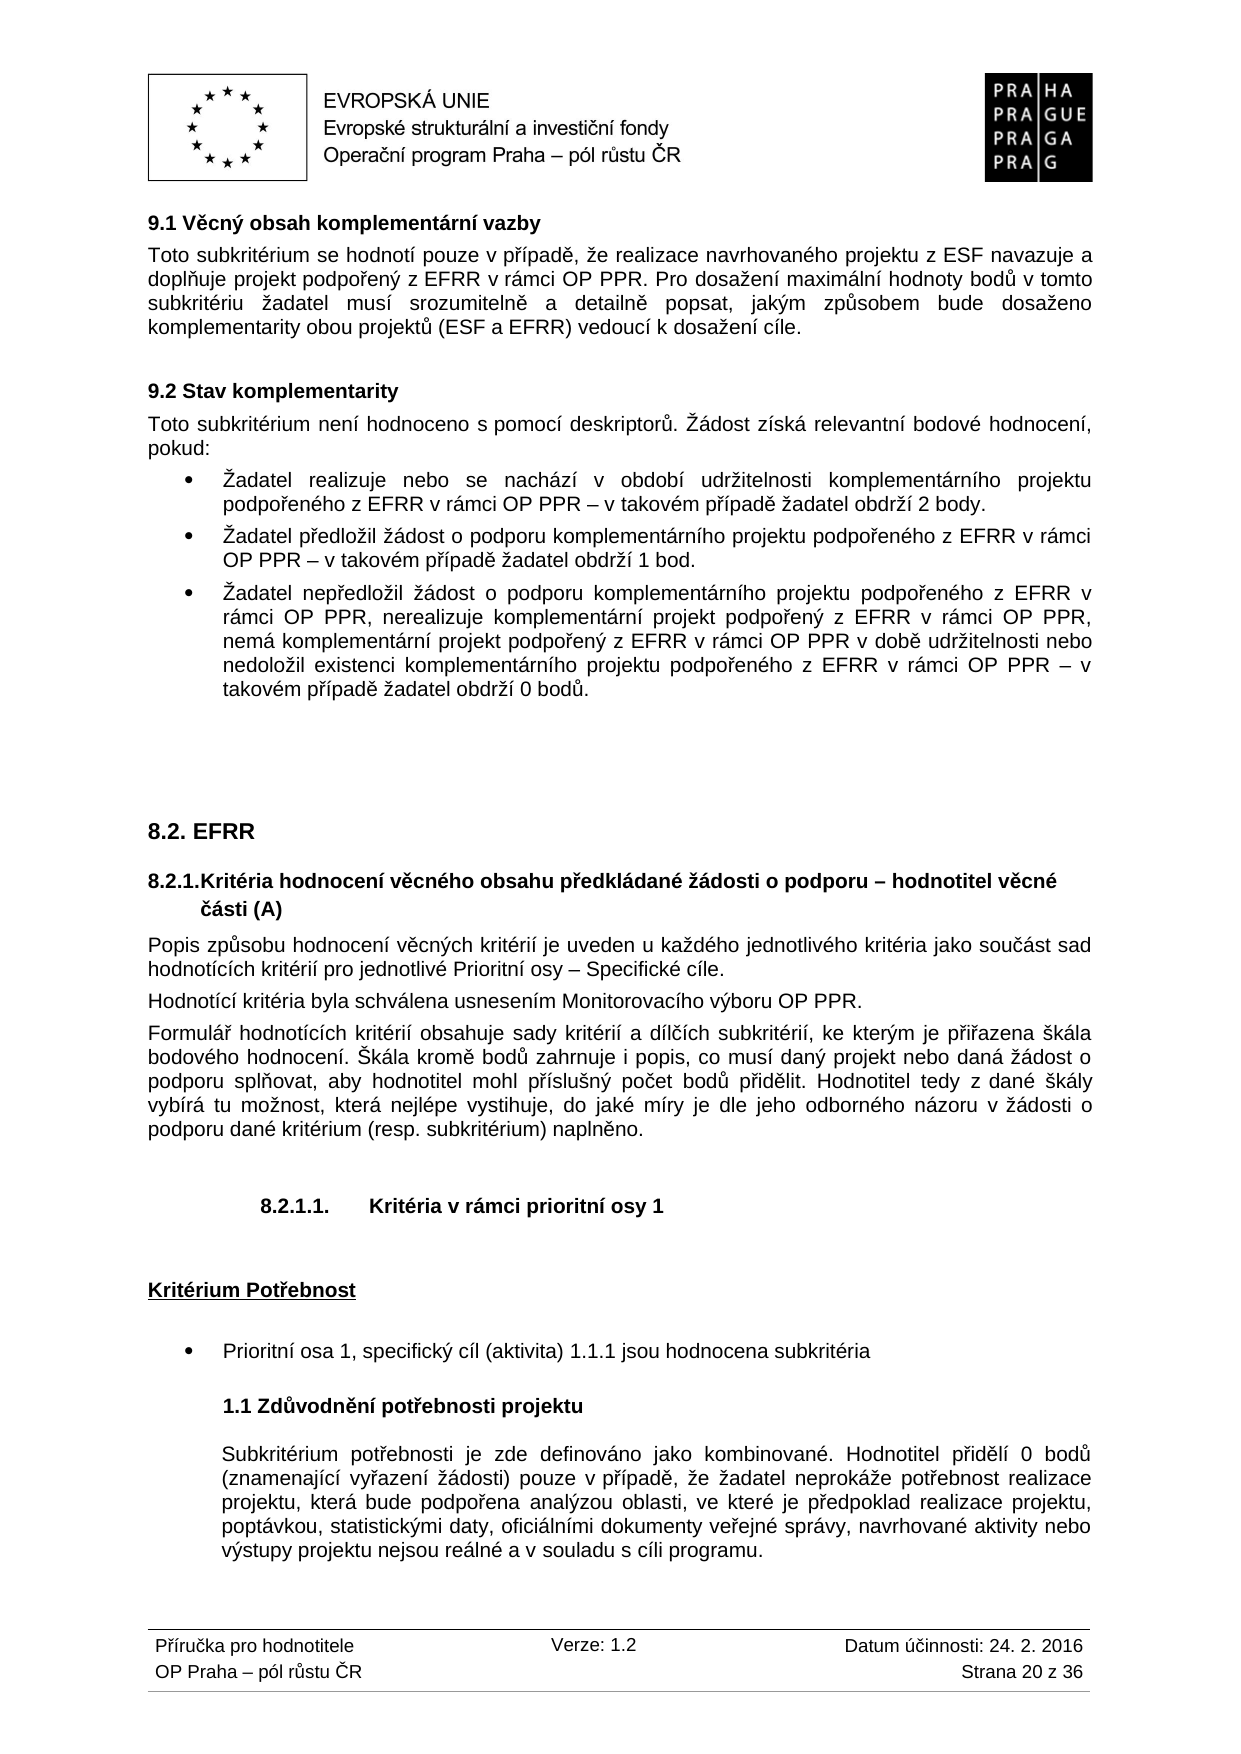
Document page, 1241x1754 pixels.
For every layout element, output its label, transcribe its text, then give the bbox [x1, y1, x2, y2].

text Žadatel nepředložil žádost o podporu komplementárního projektu podpořeného z EFRR v rámci OP PPR, nerealizuje komplementární projekt podpořený z EFRR v rámci OP PPR, nemá komplementární projekt podpořený z EFRR v rámci OP PPR v době udržitelnosti nebo nedoložil existenci komplementárního projektu podpořeného z EFRR v rámci OP PPR – v takovém případě žadatel obdrží 0 bodů. [185, 581, 1093, 700]
list Prioritní osa 1, specifický cíl (aktivita) 1.1.1 jsou hodnocena subkritéria [185, 1338, 1093, 1363]
text Toto subkritérium se hodnotí pouze v případě, že realizace navrhovaného projektu z ESF navazuje a doplňuje projekt podpořený z EFRR v rámci OP PPR. Pro dosažení maximální hodnoty bodů v tomto subkritériu žadatel musí srozumitelně a detailně popsat, jakým způsobem bude dosaženo komplementarity obou projektů (ESF a EFRR) vedoucí k dosažení cíle. [148, 243, 1093, 339]
text Subkritérium potřebnosti je zde definováno jako kombinované. Hodnotitel přidělí 0 bodů (znamenající vyřazení žádosti) pouze v případě, že žadatel neprokáže potřebnost realizace projektu, která bude podpořena analýzou oblasti, ve které je předpoklad realizace projektu, poptávkou, statistickými daty, oficiálními dokumenty veřejné správy, navrhované aktivity nebo výstupy projektu nejsou reálné a v souladu s cíli programu. [221, 1442, 1093, 1562]
text 9.2 Stav komplementarity [148, 379, 1093, 403]
picture [984, 73, 1093, 182]
text Kritéria hodnocení věcného obsahu předkládané žádosti o podporu – hodnotitel věcné části (A) [148, 869, 1093, 921]
text Hodnotící kritéria byla schválena usnesením Monitorovacího výboru OP PPR. [148, 989, 1093, 1013]
list 1.1 Zdůvodnění potřebnosti projektu [223, 1394, 1093, 1418]
list Kritéria v rámci prioritní osy 1 [260, 1194, 1093, 1218]
text Žadatel předložil žádost o podporu komplementárního projektu podpořeného z EFRR v rámci OP PPR – v takovém případě žadatel obdrží 1 bod. [185, 524, 1093, 572]
text Toto subkritérium není hodnoceno s pomocí deskriptorů. Žádost získá relevantní bodové hodnocení, pokud: [148, 412, 1093, 459]
text Formulář hodnotících kritérií obsahuje sady kritérií a dílčích subkritérií, ke kterým je přiřazena škála bodového hodnocení. Škála kromě bodů zahrnuje i popis, co musí daný projekt nebo daná žádost o podporu splňovat, aby hodnotitel mohl příslušný počet bodů přidělit. Hodnotitel tedy z dané škály vybírá tu možnost, která nejlépe vystihuje, do jaké míry je dle jeho odborného názoru v žádosti o podporu dané kritérium (resp. subkritérium) naplněno. [148, 1021, 1093, 1141]
text Popis způsobu hodnocení věcných kritérií je uveden u každého jednotlivého kritéria jako součást sad hodnotících kritérií pro jednotlivé Prioritní osy – Specifické cíle. [148, 932, 1093, 980]
text Kritérium Potřebnost [148, 1278, 1093, 1302]
text EFRR [148, 818, 1093, 844]
text Žadatel realizuje nebo se nachází v období udržitelnosti komplementárního projektu podpořeného z EFRR v rámci OP PPR – v takovém případě žadatel obdrží 2 body. [185, 468, 1093, 516]
picture [147, 73, 685, 182]
text 9.1 Věcný obsah komplementární vazby [148, 211, 1093, 234]
